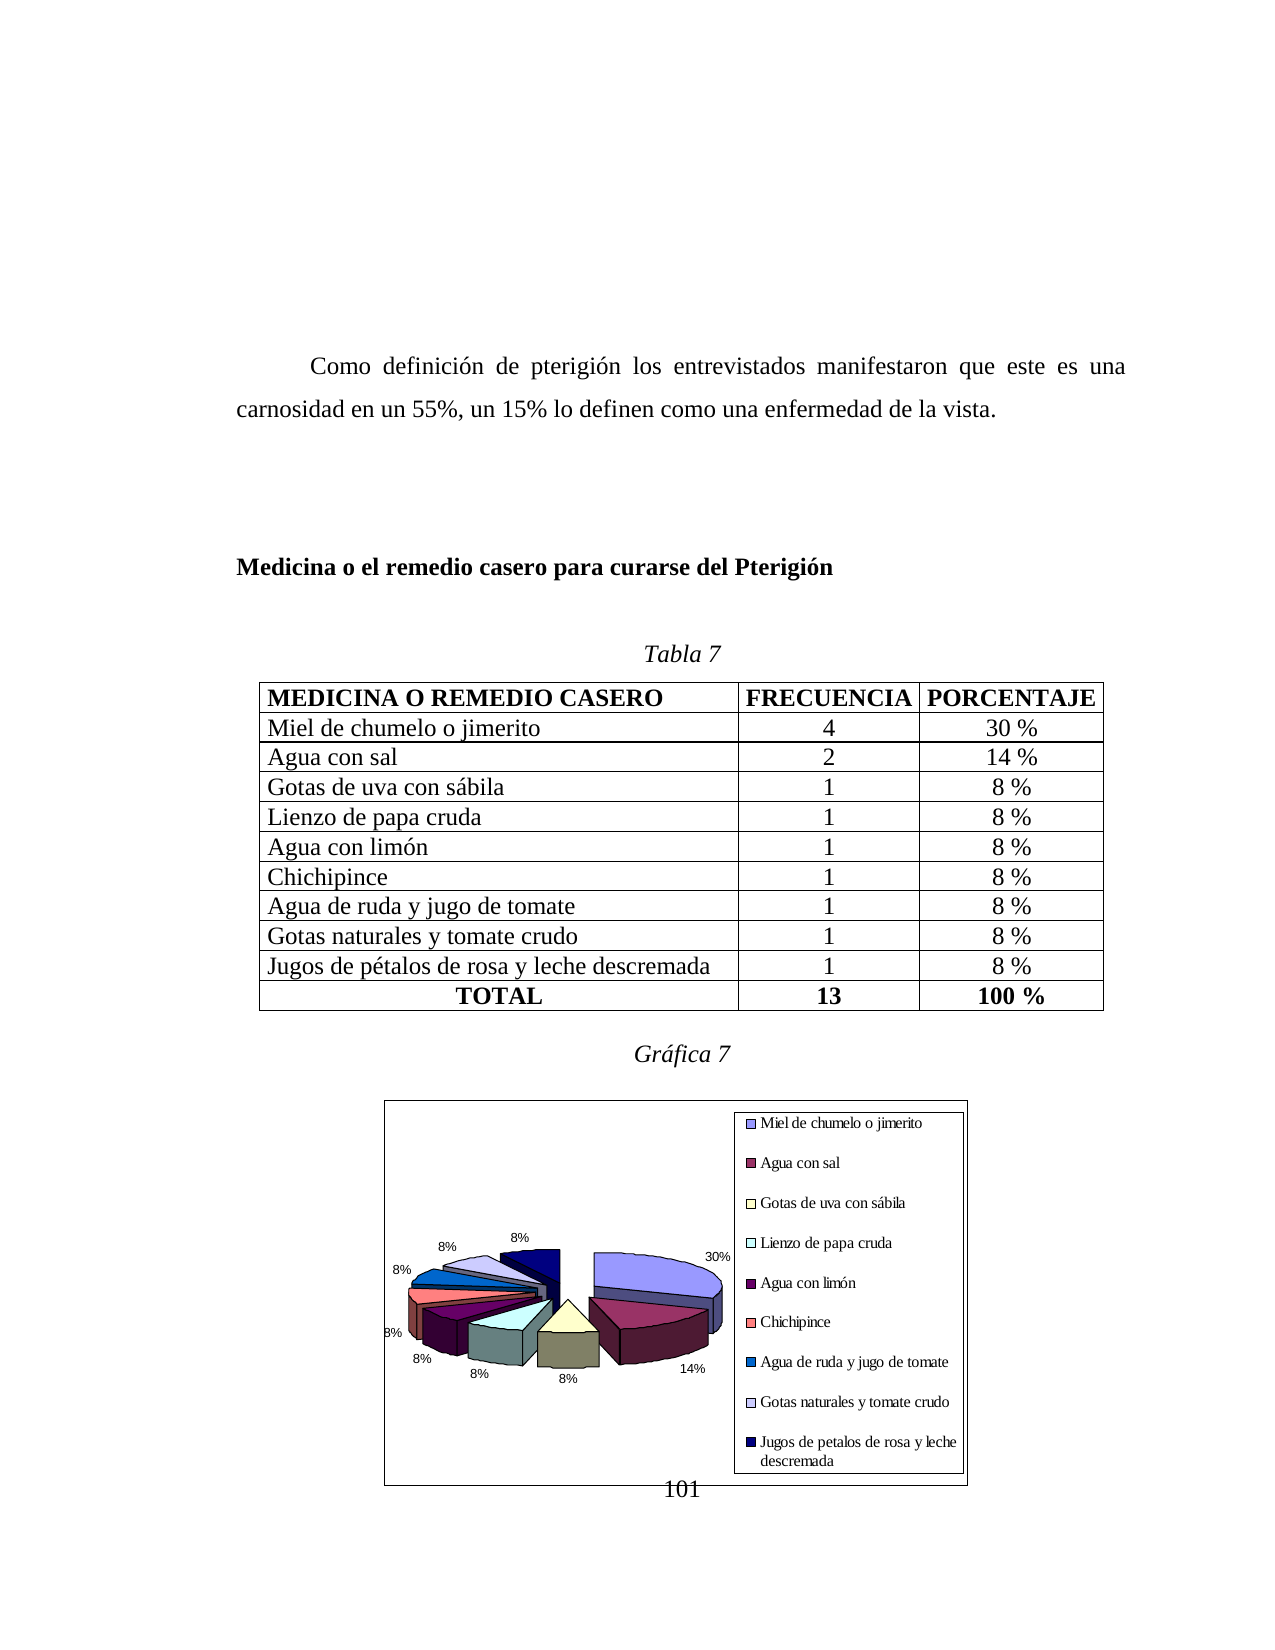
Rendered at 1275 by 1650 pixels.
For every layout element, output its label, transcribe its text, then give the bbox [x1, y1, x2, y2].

table_cell Gotas de uva con sábila [260, 772, 738, 801]
table_cell TOTAL [260, 981, 738, 1009]
table_header MEDICINA O REMEDIO CASERO [260, 683, 738, 712]
table_cell 8 % [920, 951, 1103, 980]
table_cell Agua con sal [260, 743, 738, 771]
table_cell 13 [739, 981, 919, 1009]
table_cell Agua de ruda y jugo de tomate [260, 891, 738, 920]
text Como definición de pterigión los entrevistados manifestaron que este es una carnosidad en un 55%, un 15% lo definen como una enfermedad de la vista. [236, 351, 1127, 423]
table_cell 100 % [920, 981, 1103, 1009]
table_cell Gotas naturales y tomate crudo [260, 921, 738, 950]
table_cell 1 [739, 951, 919, 980]
table_cell 8 % [920, 921, 1103, 950]
table_cell 1 [739, 862, 919, 890]
table_cell 1 [739, 802, 919, 831]
table_cell 8 % [920, 891, 1103, 920]
table_cell 8 % [920, 862, 1103, 890]
table_cell 8 % [920, 772, 1103, 801]
text Tabla 7 [236, 639, 1127, 667]
table_cell 1 [739, 832, 919, 861]
table_cell Chichipince [260, 862, 738, 890]
table_cell Lienzo de papa cruda [260, 802, 738, 831]
table_cell 4 [739, 713, 919, 741]
table_cell 8 % [920, 802, 1103, 831]
table_cell 2 [739, 743, 919, 771]
table_cell Miel de chumelo o jimerito [260, 713, 738, 741]
table_cell 1 [739, 921, 919, 950]
text Gráfica 7 [236, 1039, 1127, 1068]
text Medicina o el remedio casero para curarse del Pterigión [236, 552, 1127, 581]
table_cell 8 % [920, 832, 1103, 861]
table_cell 1 [739, 772, 919, 801]
table_cell 30 % [920, 713, 1103, 741]
table_cell Jugos de pétalos de rosa y leche descremada [260, 951, 738, 980]
table_header PORCENTAJE [920, 683, 1103, 712]
table_cell Agua con limón [260, 832, 738, 861]
table_cell 1 [739, 891, 919, 920]
table_header FRECUENCIA [739, 683, 919, 712]
table_cell 14 % [920, 743, 1103, 771]
